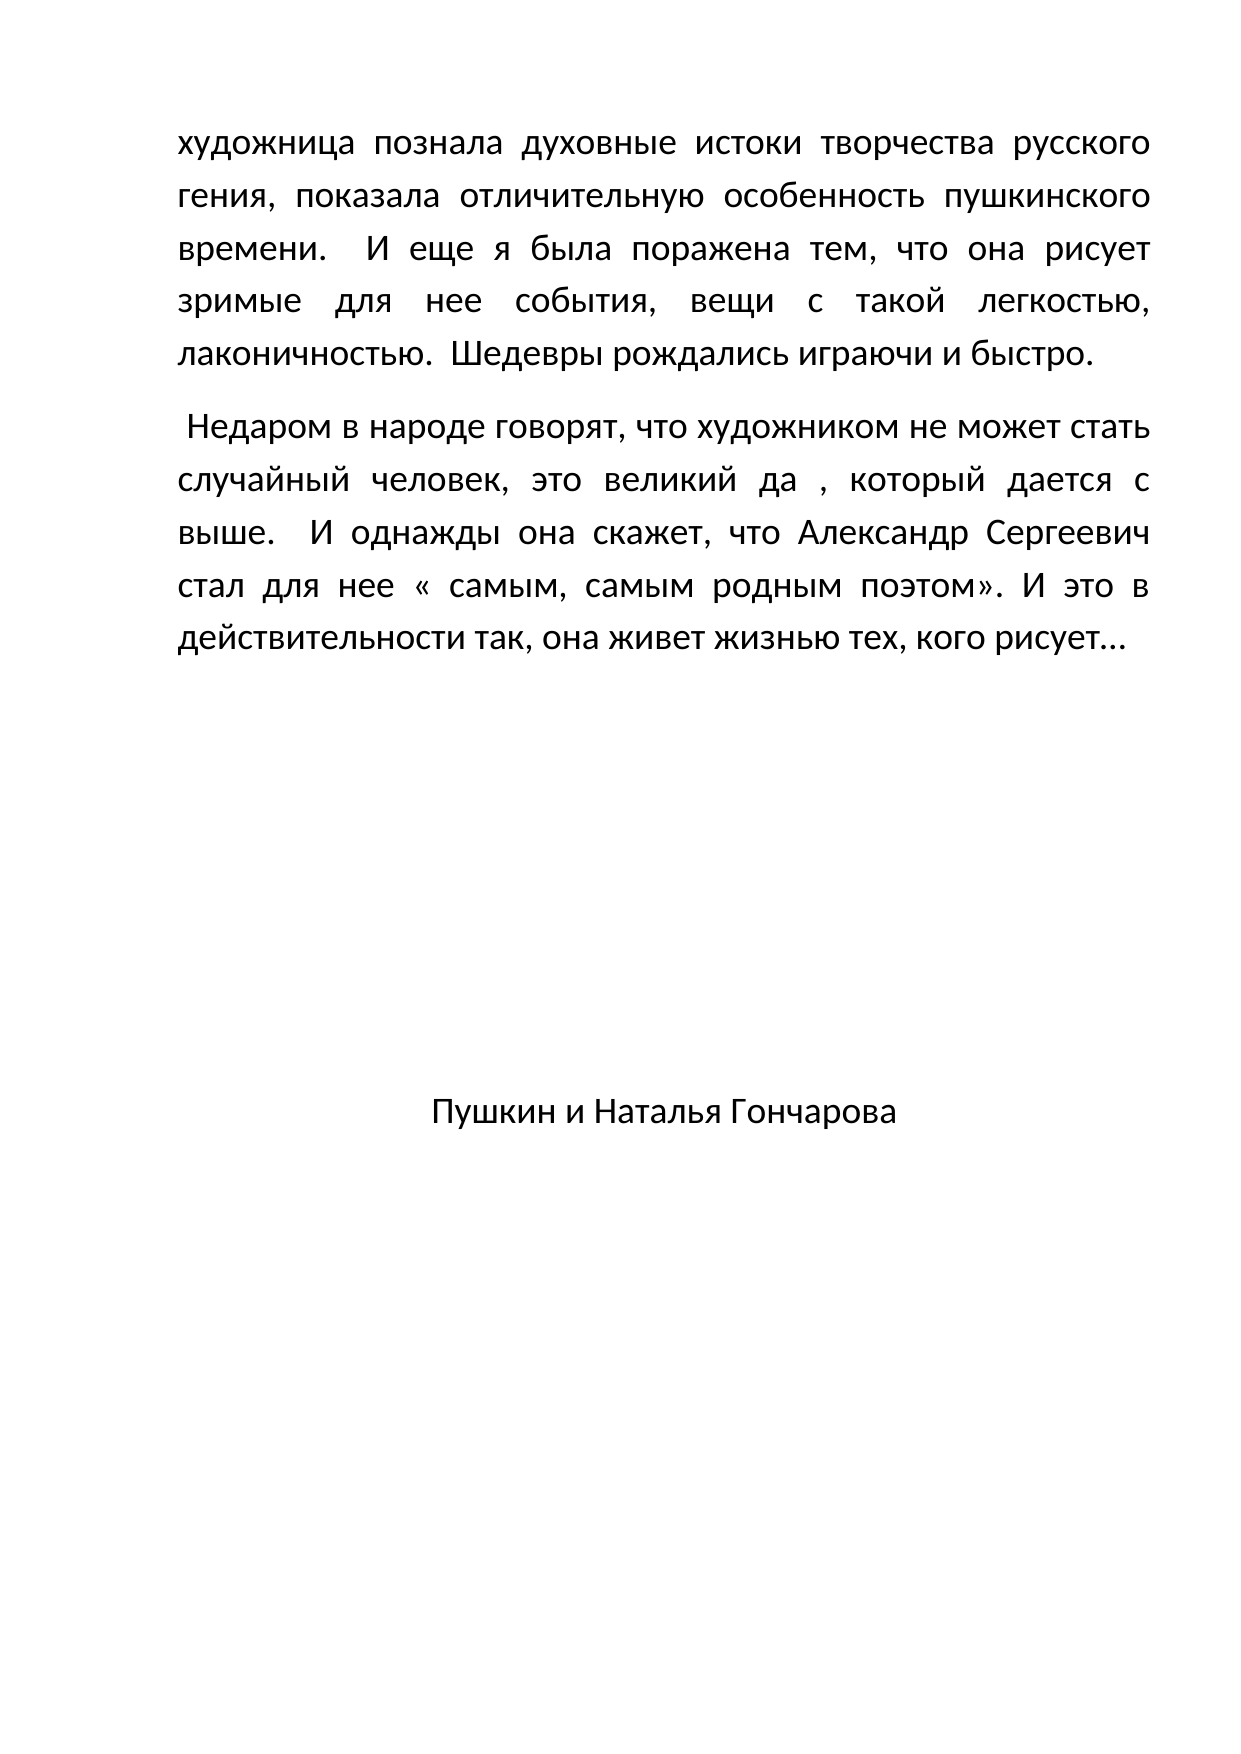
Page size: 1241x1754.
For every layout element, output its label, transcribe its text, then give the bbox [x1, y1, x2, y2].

text Недаром в народе говорят, что художником не может стать случайный человек, это великий да , который дается с выше. И однажды она скажет, что Александр Сергеевич стал для нее « самым, самым родным поэтом». И это в действительности так, она живет жизнью тех, кого рисует… [177, 402, 1152, 659]
text Пушкин и Наталья Гончарова [177, 1087, 1152, 1133]
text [177, 118, 1152, 375]
